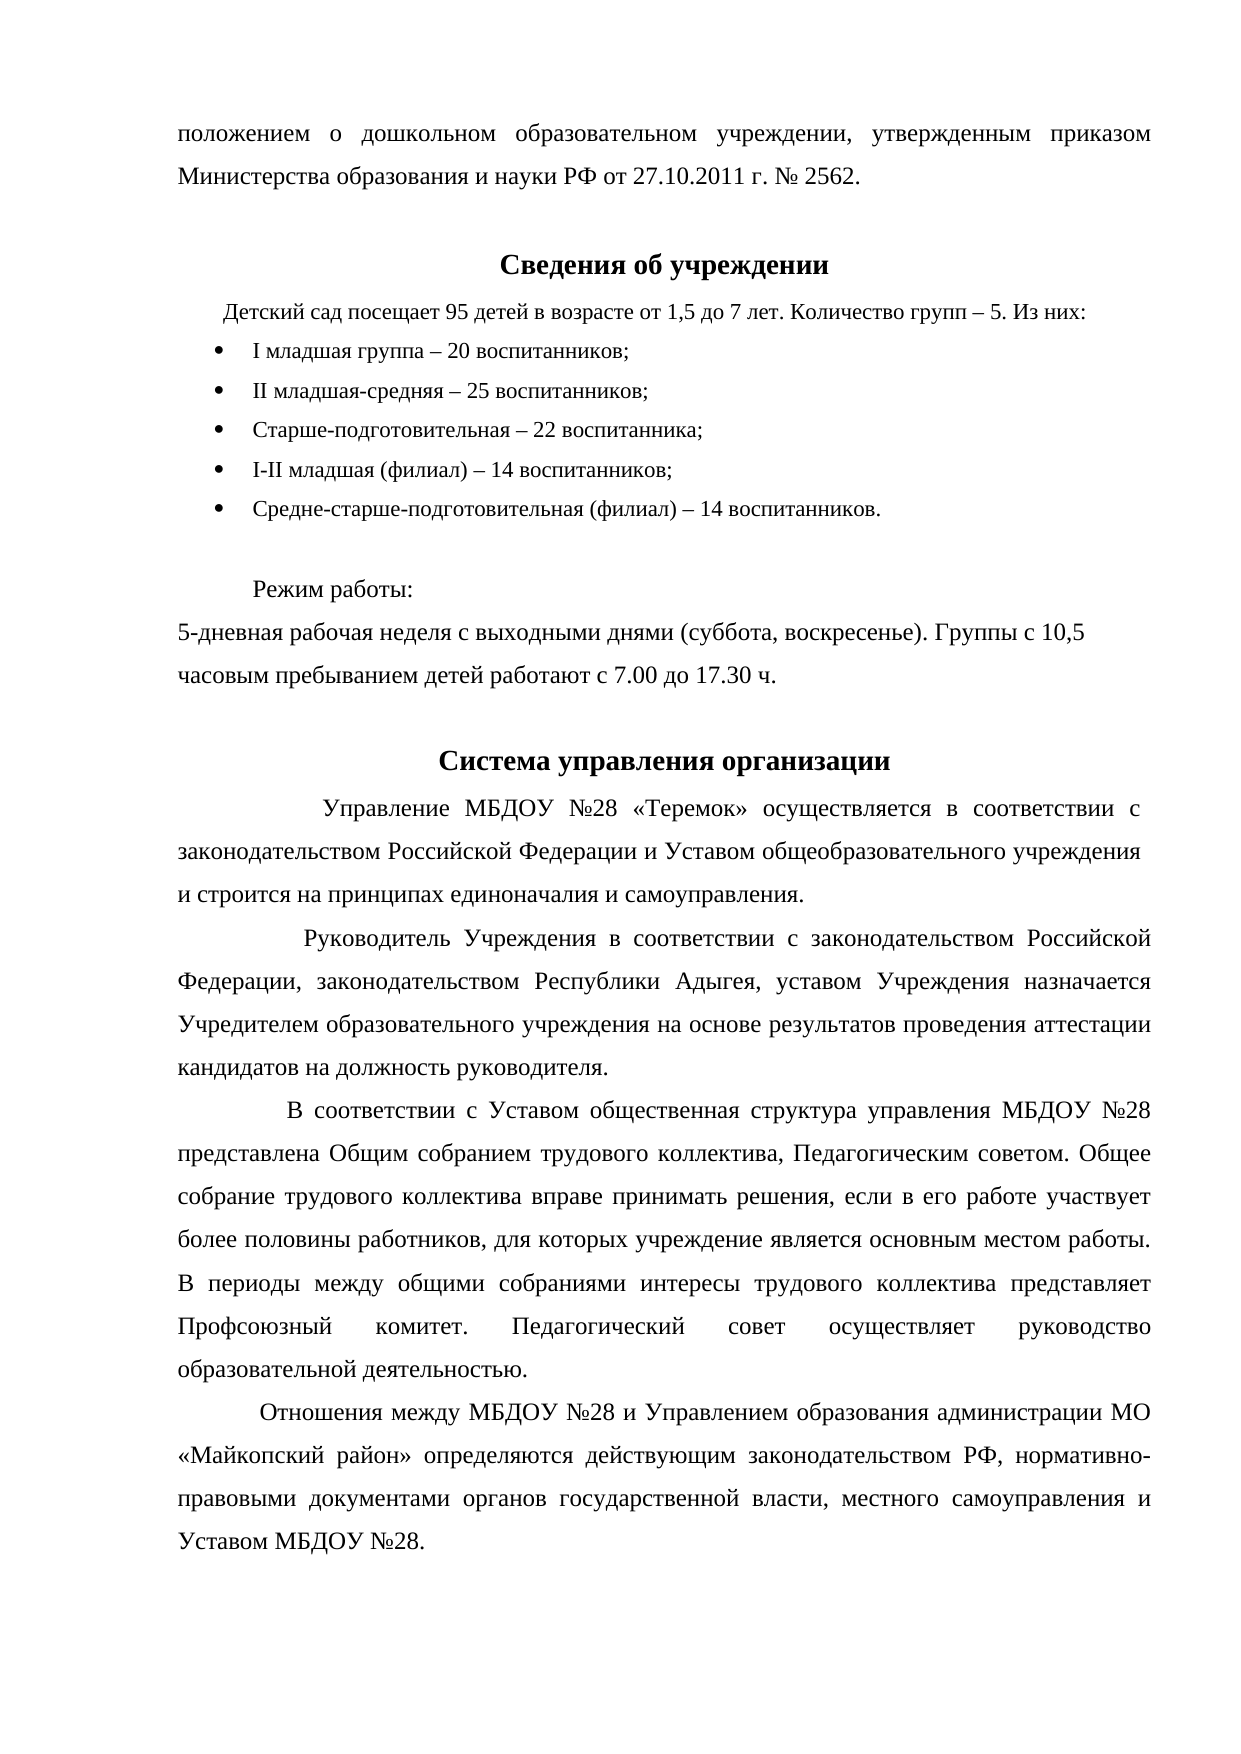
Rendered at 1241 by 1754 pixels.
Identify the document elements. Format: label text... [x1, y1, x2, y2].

text В соответствии с Уставом общественная структура управления МБДОУ №28 представлена Общим собранием трудового коллектива, Педагогическим советом. Общее собрание трудового коллектива вправе принимать решения, если в его работе участвует более половины работников, для которых учреждение является основным местом работы. В периоды между общими собраниями интересы трудового коллектива представляет Профсоюзный комитет. Педагогический совет осуществляет руководство образовательной деятельностью. [177, 1095, 1152, 1383]
text Управление МБДОУ №28 «Теремок» осуществляется в соответствии с законодательством Российской Федерации и Уставом общеобразовательного учреждения и строится на принципах единоначалия и самоуправления. [177, 793, 1141, 908]
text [177, 118, 1152, 190]
list Режим работы: [252, 574, 1152, 603]
list Старше-подготовительная – 22 воспитанника; [215, 416, 1152, 443]
list II младшая-средняя – 25 воспитанников; [215, 377, 1152, 403]
list Средне-старше-подготовительная (филиал) – 14 воспитанников. [215, 495, 1152, 522]
text Руководитель Учреждения в соответствии с законодательством Российской Федерации, законодательством Республики Адыгея, уставом Учреждения назначается Учредителем образовательного учреждения на основе результатов проведения аттестации кандидатов на должность руководителя. [177, 923, 1152, 1081]
list I-II младшая (филиал) – 14 воспитанников; [215, 456, 1152, 482]
list 5-дневная рабочая неделя с выходными днями (суббота, воскресенье). Группы с 10,5 часовым пребыванием детей работают с 7.00 до 17.30 ч. [177, 617, 1152, 689]
text Детский сад посещает 95 детей в возрасте от 1,5 до 7 лет. Количество групп – 5. Из них: [177, 298, 1152, 324]
list Система управления организации [177, 743, 1152, 777]
text Сведения об учреждении [177, 247, 1152, 281]
text Отношения между МБДОУ №28 и Управлением образования администрации МО «Майкопский район» определяются действующим законодательством РФ, нормативно-правовыми документами органов государственной власти, местного самоуправления и Уставом МБДОУ №28. [177, 1397, 1152, 1555]
list I младшая группа – 20 воспитанников; [215, 337, 1152, 364]
